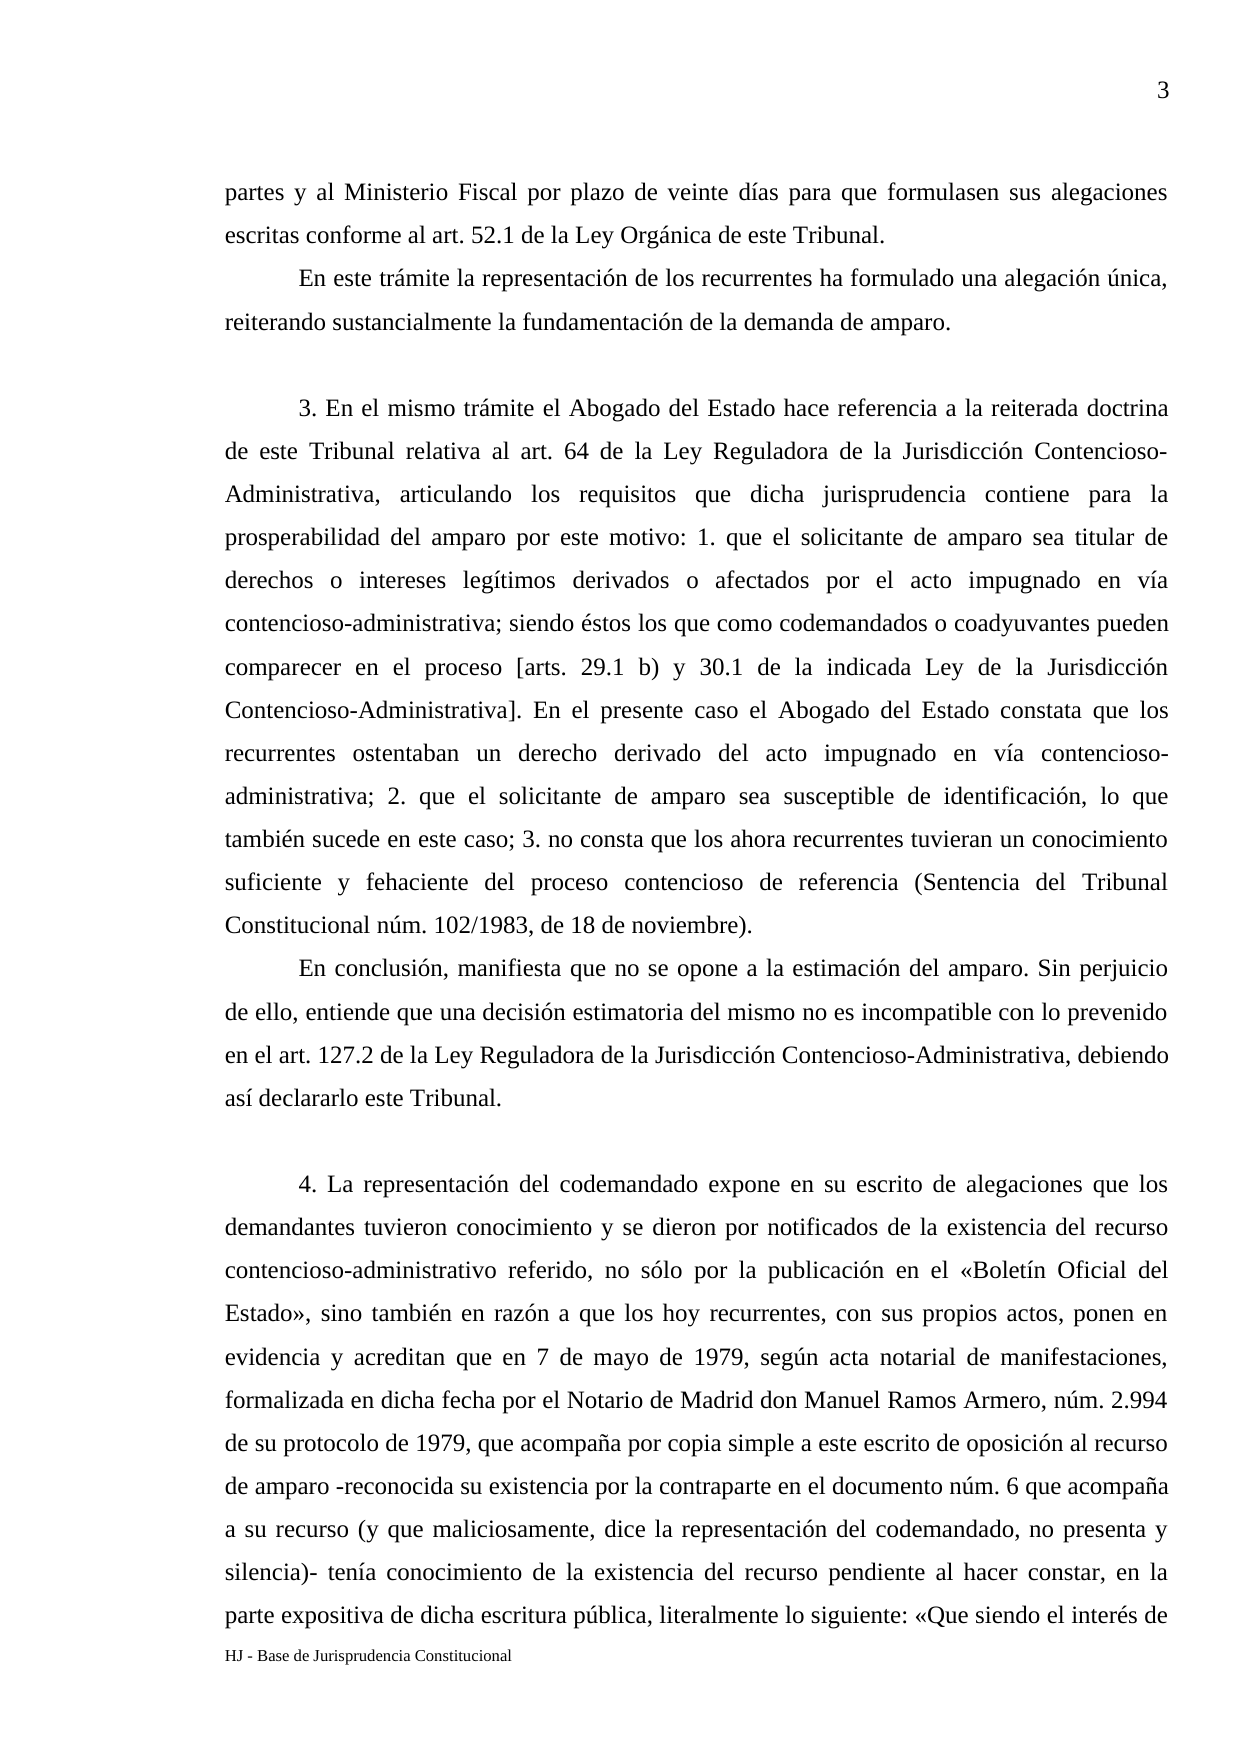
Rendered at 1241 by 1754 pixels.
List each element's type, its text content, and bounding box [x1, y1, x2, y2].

text En este trámite la representación de los recurrentes ha formulado una alegación única, reiterando sustancialmente la fundamentación de la demanda de amparo. [224, 263, 1169, 335]
text 3. En el mismo trámite el Abogado del Estado hace referencia a la reiterada doctrina de este Tribunal relativa al art. 64 de la Ley Reguladora de la Jurisdicción Contencioso-Administrativa, articulando los requisitos que dicha jurisprudencia contiene para la prosperabilidad del amparo por este motivo: 1. que el solicitante de amparo sea titular de derechos o intereses legítimos derivados o afectados por el acto impugnado en vía contencioso-administrativa; siendo éstos los que como codemandados o coadyuvantes pueden comparecer en el proceso [arts. 29.1 b) y 30.1 de la indicada Ley de la Jurisdicción Contencioso-Administrativa]. En el presente caso el Abogado del Estado constata que los recurrentes ostentaban un derecho derivado del acto impugnado en vía contencioso-administrativa; 2. que el solicitante de amparo sea susceptible de identificación, lo que también sucede en este caso; 3. no consta que los ahora recurrentes tuvieran un conocimiento suficiente y fehaciente del proceso contencioso de referencia (Sentencia del Tribunal Constitucional núm. 102/1983, de 18 de noviembre). [224, 393, 1169, 939]
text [224, 177, 1169, 249]
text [224, 1169, 1169, 1629]
text En conclusión, manifiesta que no se opone a la estimación del amparo. Sin perjuicio de ello, entiende que una decisión estimatoria del mismo no es incompatible con lo prevenido en el art. 127.2 de la Ley Reguladora de la Jurisdicción Contencioso-Administrativa, debiendo así declararlo este Tribunal. [224, 953, 1169, 1112]
